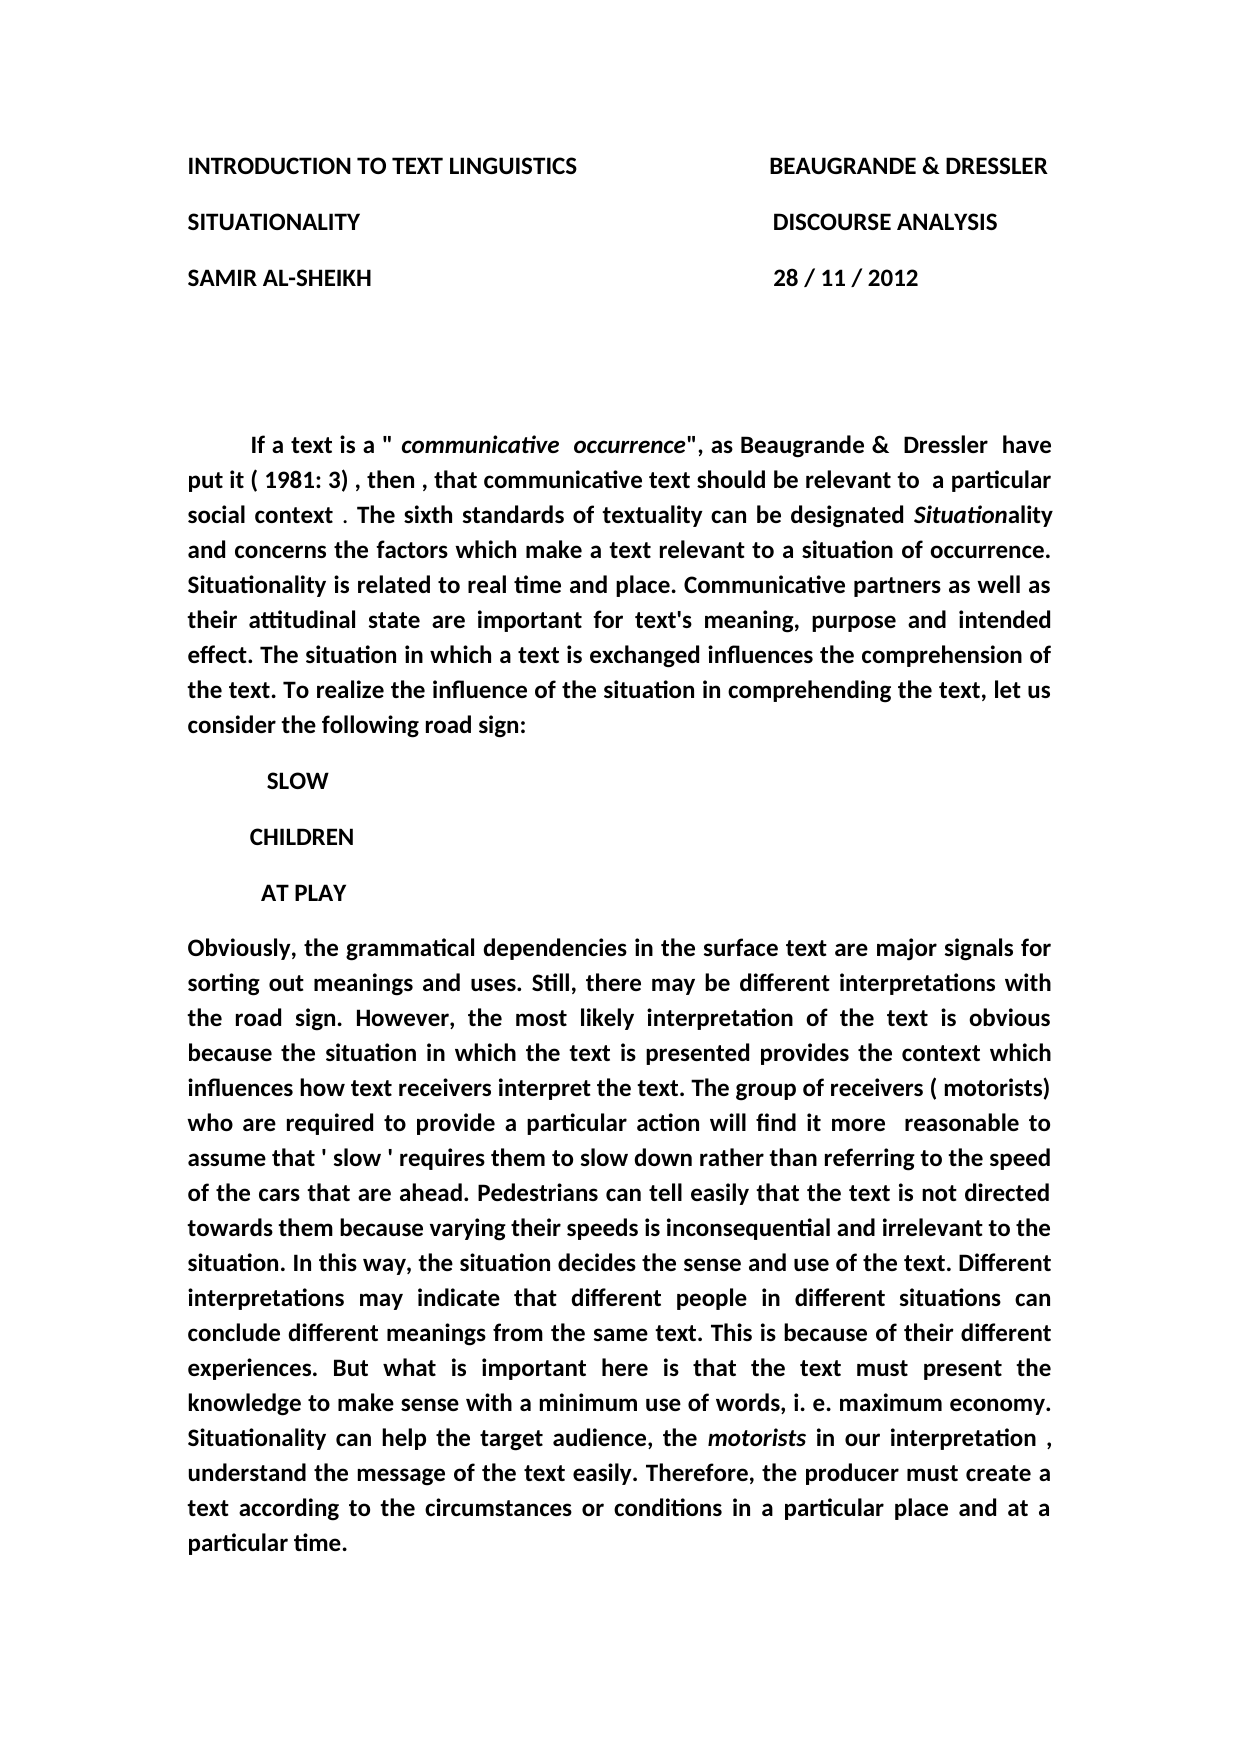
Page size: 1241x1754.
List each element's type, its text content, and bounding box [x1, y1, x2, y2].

text CHILDREN [187, 821, 1053, 851]
text Obviously, the grammatical dependencies in the surface text are major signals for sorting out meanings and uses. Still, there may be different interpretations with the road sign. However, the most likely interpretation of the text is obvious because the situation in which the text is presented provides the context which influences how text receivers interpret the text. The group of receivers ( motorists) who are required to provide a particular action will find it more reasonable to assume that ' slow ' requires them to slow down rather than referring to the speed of the cars that are ahead. Pedestrians can tell easily that the text is not directed towards them because varying their speeds is inconsequential and irrelevant to the situation. In this way, the situation decides the sense and use of the text. Different interpretations may indicate that different people in different situations can conclude different meanings from the same text. This is because of their different experiences. But what is important here is that the text must present the knowledge to make sense with a minimum use of words, i. e. maximum economy. Situationality can help the target audience, the motorists in our interpretation , understand the message of the text easily. Therefore, the producer must create a text according to the circumstances or conditions in a particular place and at a particular time. [187, 932, 1053, 1558]
text INTRODUCTION TO TEXT LINGUISTICS BEAUGRANDE & DRESSLER [187, 150, 1053, 181]
text SITUATIONALITY DISCOURSE ANALYSIS [187, 206, 1053, 236]
text SLOW [187, 765, 1053, 796]
text If a text is a " communicative occurrence", as Beaugrande & Dressler have put it ( 1981: 3) , then , that communicative text should be relevant to a particular social context . The sixth standards of textuality can be designated Situationality and concerns the factors which make a text relevant to a situation of occurrence. Situationality is related to real time and place. Communicative partners as well as their attitudinal state are important for text's meaning, purpose and intended effect. The situation in which a text is exchanged influences the comprehension of the text. To realize the influence of the situation in comprehending the text, let us consider the following road sign: [187, 429, 1053, 740]
text AT PLAY [187, 877, 1053, 907]
text SAMIR AL-SHEIKH 28 / 11 / 2012 [187, 262, 1053, 292]
